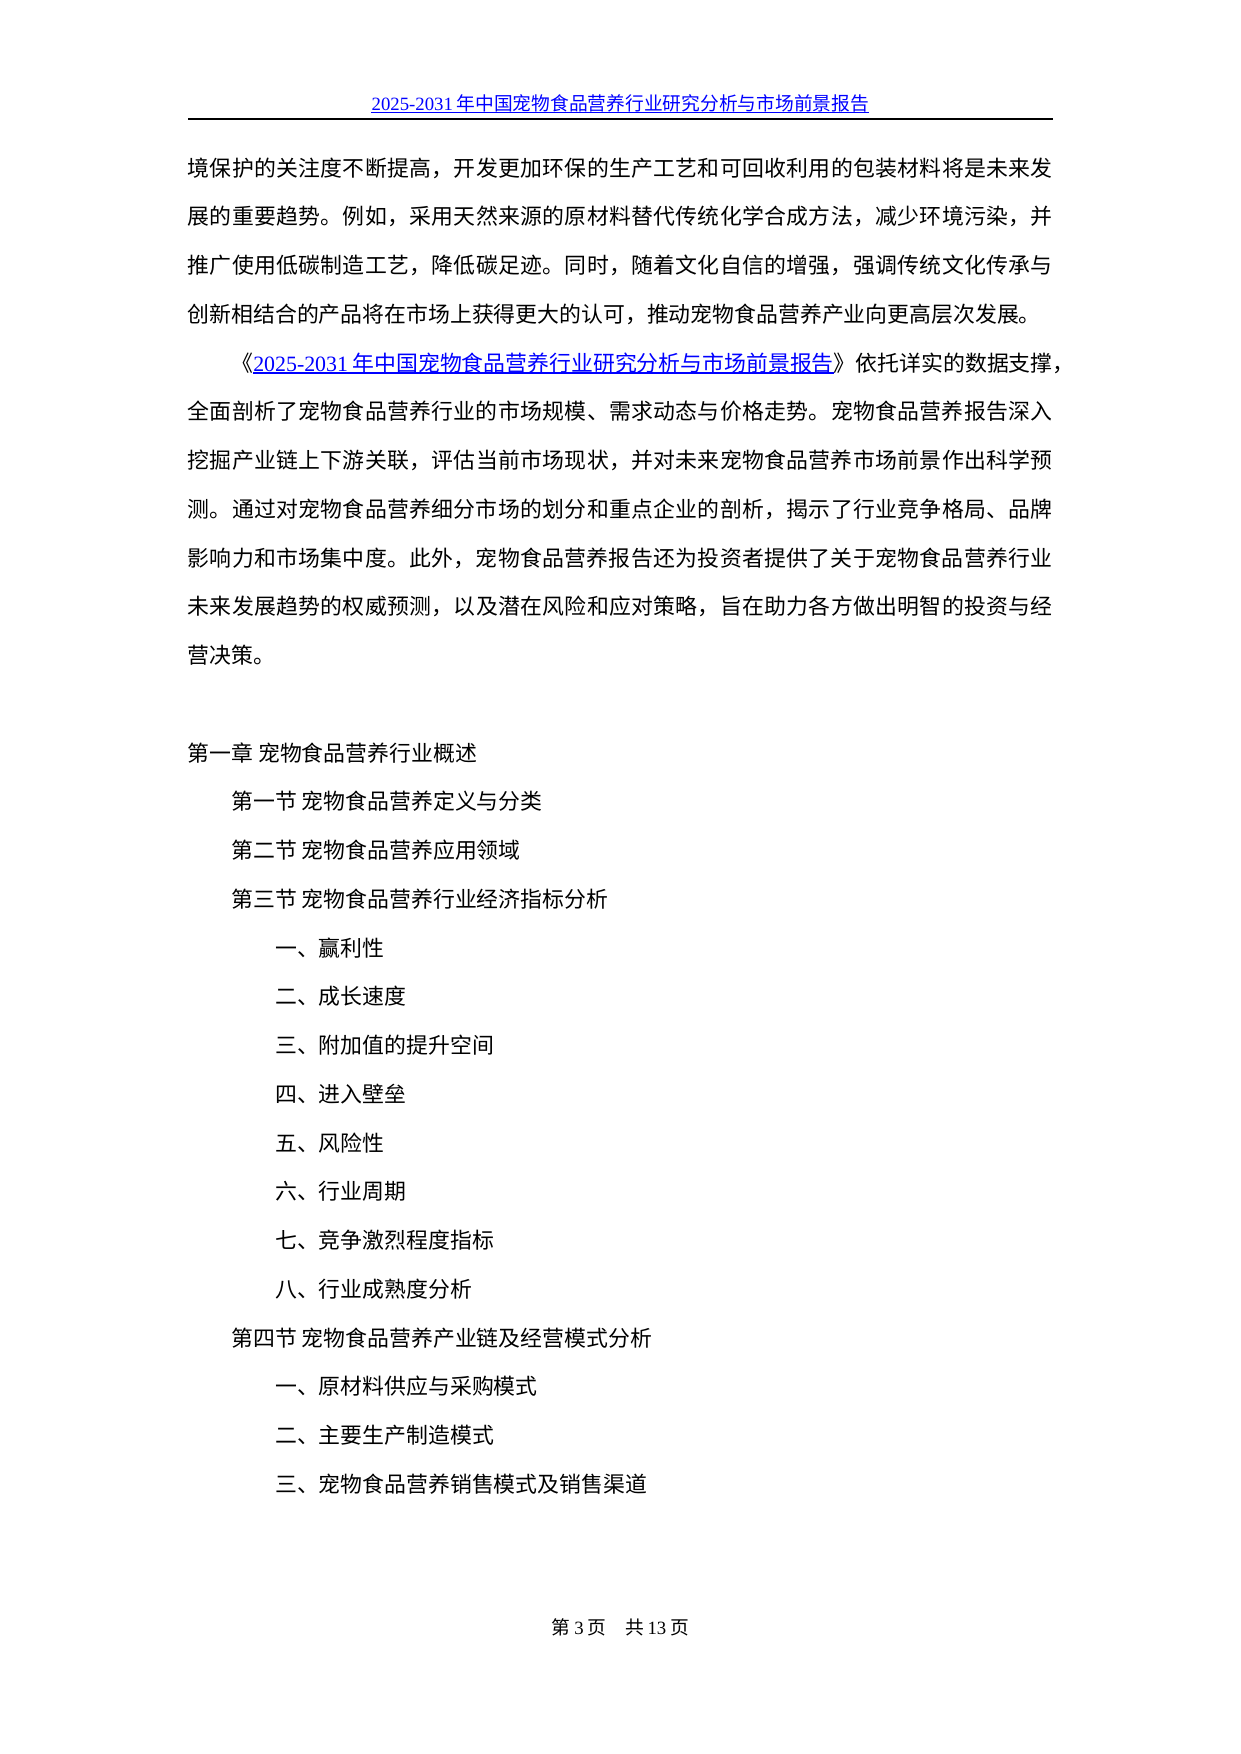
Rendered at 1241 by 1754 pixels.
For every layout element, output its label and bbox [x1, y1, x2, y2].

text [187, 150, 1053, 1499]
